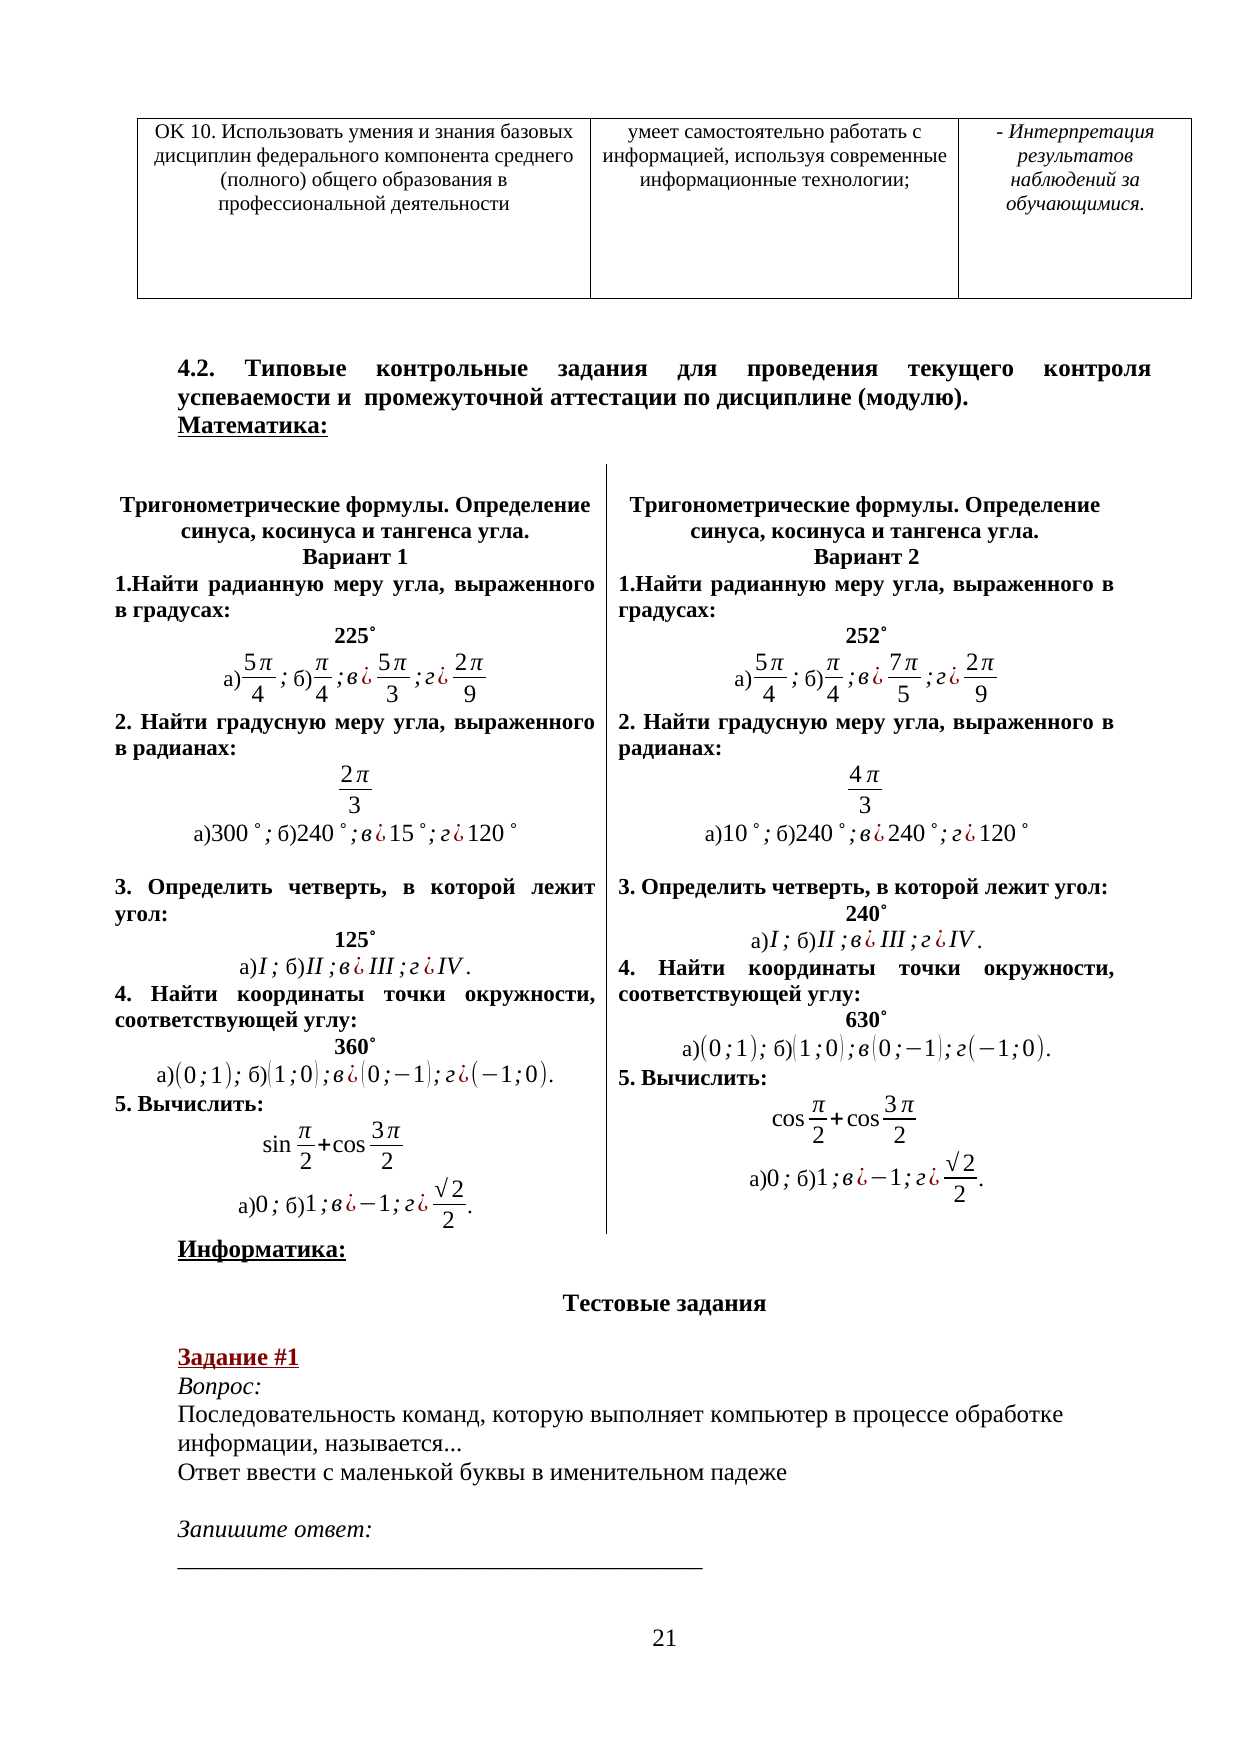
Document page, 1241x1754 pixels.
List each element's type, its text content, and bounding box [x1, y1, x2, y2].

text Тестовые задания [177, 1288, 1152, 1317]
text Последовательность команд, которую выполняет компьютер в процессе обработке информации, называется... Ответ ввести с маленькой буквы в именительном падеже [177, 1399, 1152, 1486]
text Запишите ответ: [177, 1514, 1152, 1543]
text Вопрос: [177, 1371, 1152, 1399]
text 4.2. Типовые контрольные задания для проведения текущего контроля успеваемости и промежуточной аттестации по дисциплине (модулю). [177, 353, 1152, 411]
text __________________________________________ [177, 1543, 1152, 1572]
table_cell умеет самостоятельно работать с информацией, используя современные информационные технологии; [591, 119, 958, 298]
table_cell - Интерпретация результатов наблюдений за обучающимися. [959, 119, 1191, 298]
table_header Тригонометрические формулы. Определение синуса, косинуса и тангенса угла. Вариант 2 1.Найти радианную меру угла, выраженного в градусах: 252˚ а) б) 2. Найти градусную меру угла, выраженного в радианах: а) б) 3. Определить четверть, в которой лежит угол: 240˚ а) б). 4. Найти координаты точки окружности, соответствующей углу: 630˚ а) б). 5. Вычислить: а) б). [607, 464, 1126, 1234]
text Задание #1 [177, 1342, 1152, 1371]
text Математика: [177, 411, 1152, 439]
table_header Тригонометрические формулы. Определение синуса, косинуса и тангенса угла. Вариант 1 1.Найти радианную меру угла, выраженного в градусах: 225˚ а) б) 2. Найти градусную меру угла, выраженного в радианах: а) б) 3. Определить четверть, в которой лежит угол: 125˚ а) б). 4. Найти координаты точки окружности, соответствующей углу: 360˚ а) б). 5. Вычислить: а) б). [103, 464, 606, 1234]
table_cell OK 10. Использовать умения и знания базовых дисциплин федерального компонента среднего (полного) общего образования в профессиональной деятельности [138, 119, 590, 298]
text Информатика: [177, 1234, 1152, 1263]
